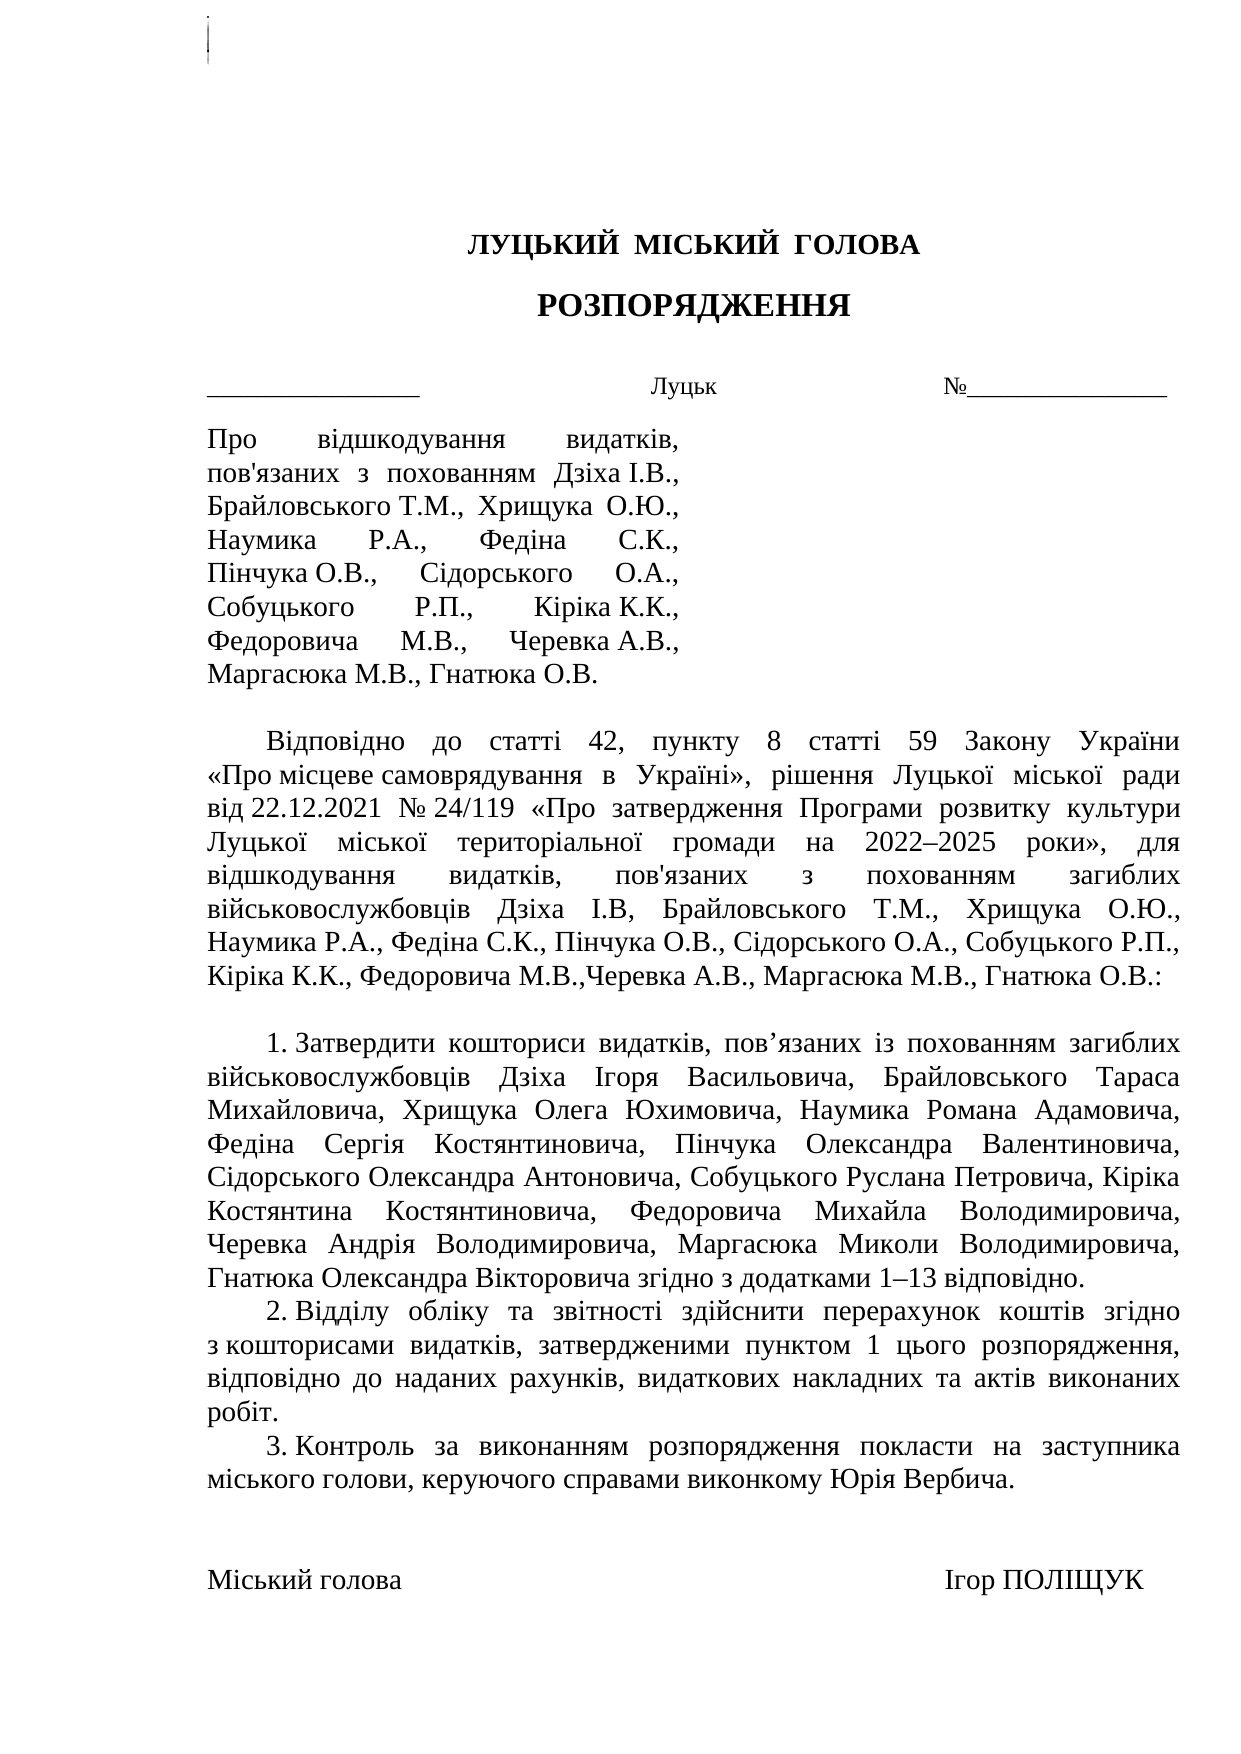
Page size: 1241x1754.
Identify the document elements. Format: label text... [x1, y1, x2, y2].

text 2. Відділу обліку та звітності здійснити перерахунок коштів згідно з кошторисами видатків, затвердженими пунктом 1 цього розпорядження, відповідно до наданих рахунків, видаткових накладних та актів виконаних робіт. [207, 1293, 1181, 1428]
text _________________ Луцьк №________________ [207, 371, 1181, 400]
text Відповідно до статті 42, пункту 8 статті 59 Закону України «Про місцеве самоврядування в Україні», рішення Луцької міської ради від 22.12.2021 № 24/119 «Про затвердження Програми розвитку культури Луцької міської територіальної громади на 2022–2025 роки», для відшкодування видатків, пов'язаних з похованням загиблих військовослужбовців Дзіха І.В, Брайловського Т.М., Хрищука О.Ю., Наумика Р.А., Федіна С.К., Пінчука О.В., Сідорського О.А., Собуцького Р.П., Кіріка К.К., Федоровича М.В.,Черевка А.В., Маргасюка М.В., Гнатюка О.В.: [207, 723, 1181, 992]
text 1. Затвердити кошториси видатків, пов’язаних із похованням загиблих військовослужбовців Дзіха Ігоря Васильовича, Брайловського Тараса Михайловича, Хрищука Олега Юхимовича, Наумика Романа Адамовича, Федіна Сергія Костянтиновича, Пінчука Олександра Валентиновича, Сідорського Олександра Антоновича, Собуцького Руслана Петровича, Кіріка Костянтина Костянтиновича, Федоровича Михайла Володимировича, Черевка Андрія Володимировича, Маргасюка Миколи Володимировича, Гнатюка Олександра Вікторовича згідно з додатками 1–13 відповідно. [207, 1025, 1181, 1293]
text Про відшкодування видатків, пов'язаних з похованням Дзіха І.В., Брайловського Т.М., Хрищука О.Ю., Наумика Р.А., Федіна С.К., Пінчука О.В., Сідорського О.А., Собуцького Р.П., Кіріка К.К., Федоровича М.В., Черевка А.В., Маргасюка М.В., Гнатюка О.В. [207, 421, 679, 690]
text РОЗПОРЯДЖЕННЯ [207, 285, 1181, 323]
subtitle ЛУЦЬКИЙ МІСЬКИЙ ГОЛОВА [207, 227, 1181, 261]
text 3. Контроль за виконанням розпорядження покласти на заступника міського голови, керуючого справами виконкому Юрія Вербича. [207, 1428, 1181, 1495]
text Міський голова Ігор ПОЛІЩУК [207, 1562, 1181, 1595]
